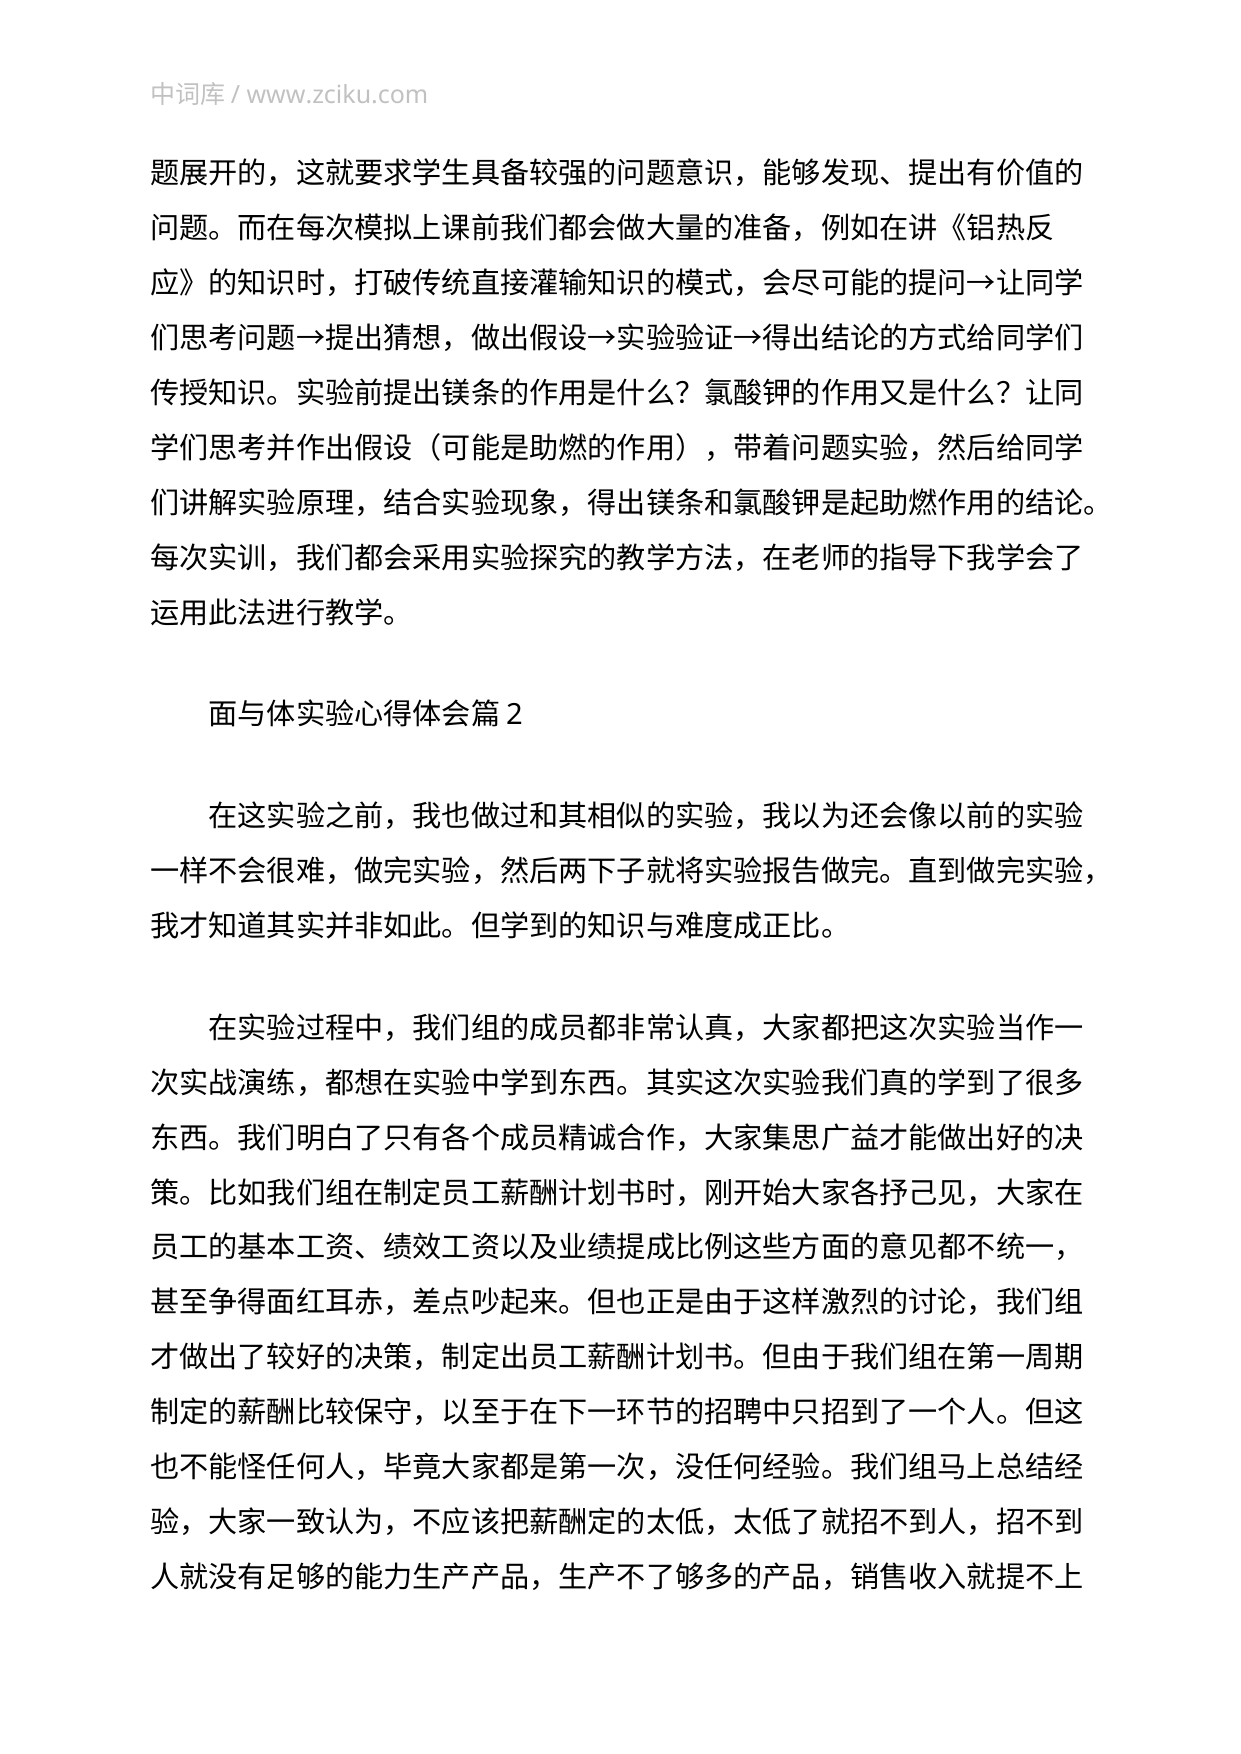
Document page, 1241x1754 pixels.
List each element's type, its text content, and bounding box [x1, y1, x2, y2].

text 在这实验之前，我也做过和其相似的实验，我以为还会像以前的实验一样不会很难，做完实验，然后两下子就将实验报告做完。直到做完实验，我才知道其实并非如此。但学到的知识与难度成正比。 [150, 793, 1090, 945]
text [150, 150, 1090, 631]
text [150, 1004, 1090, 1596]
text 面与体实验心得体会篇2 [150, 691, 1090, 733]
